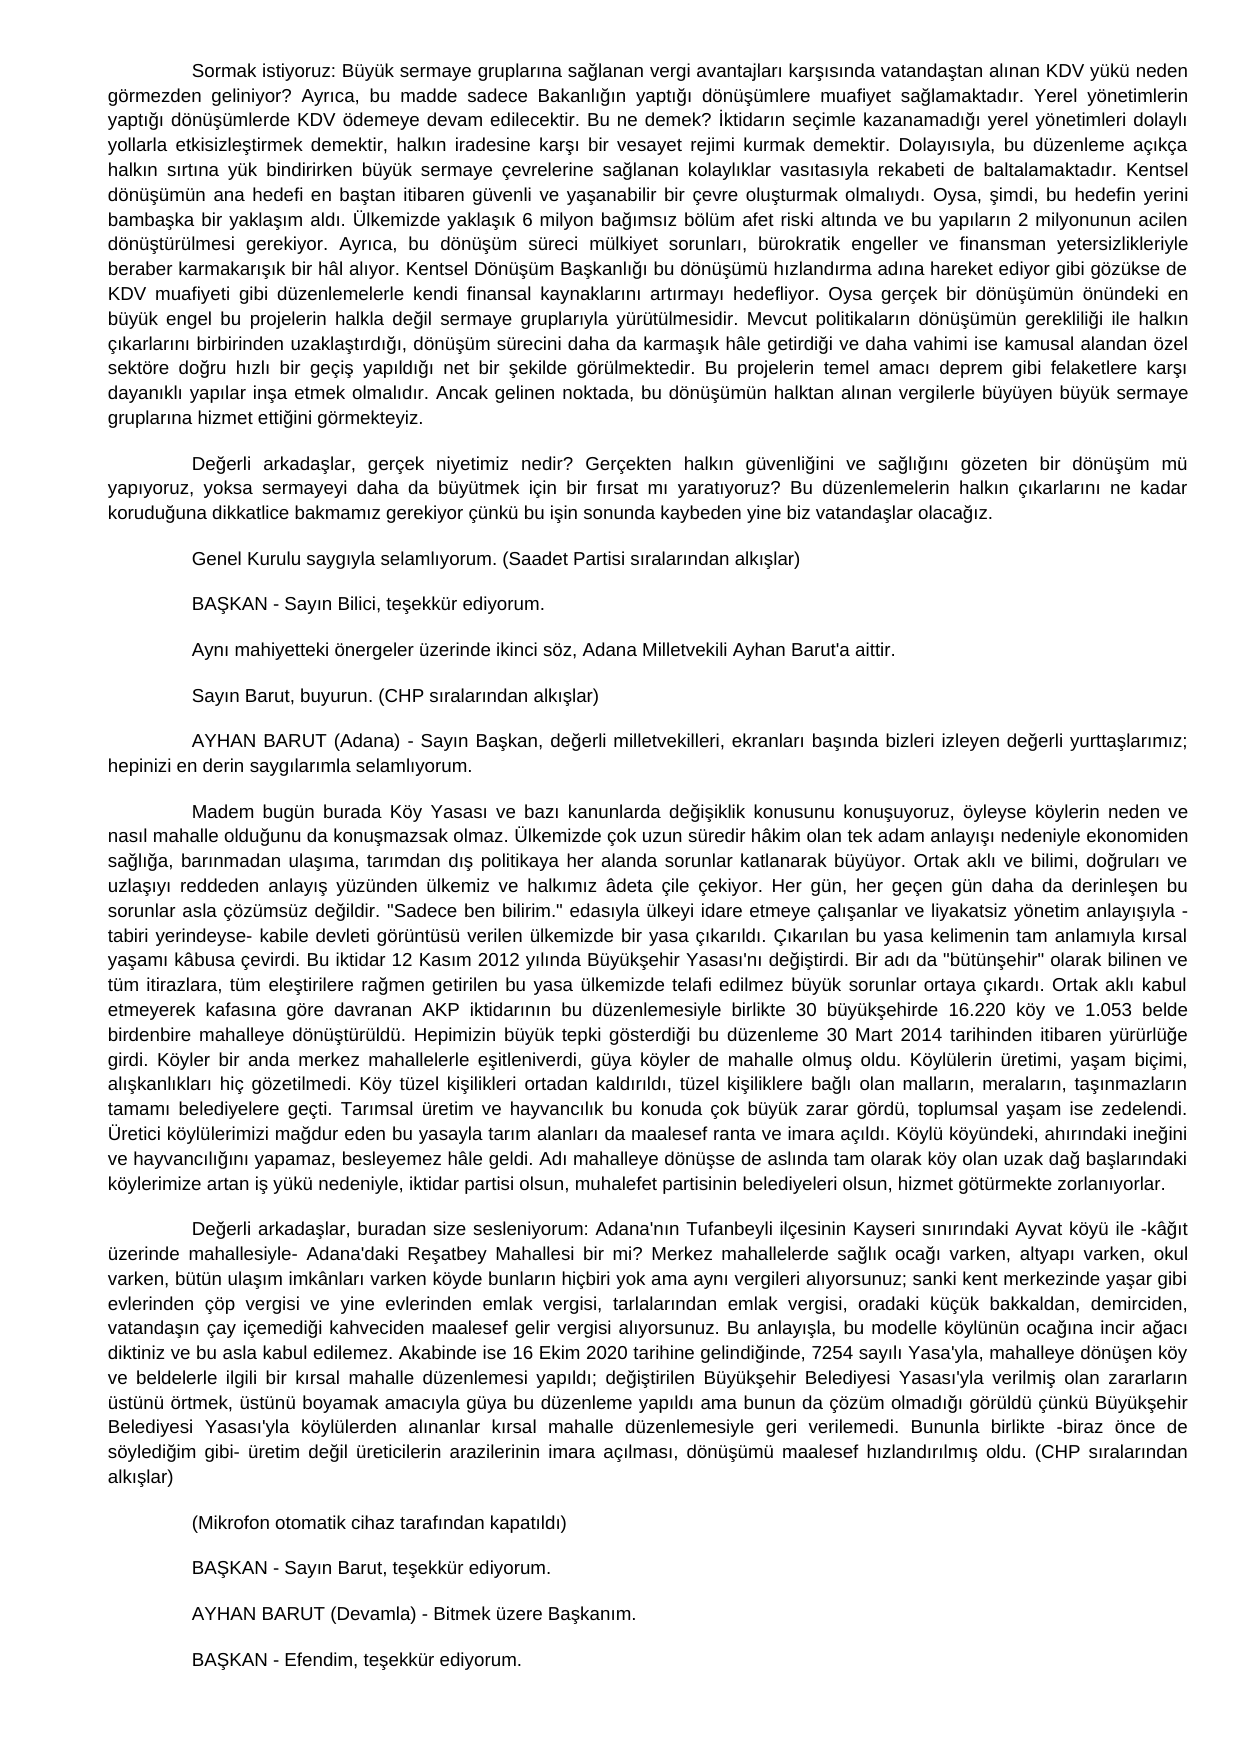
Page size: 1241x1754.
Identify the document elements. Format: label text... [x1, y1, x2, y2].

text Değerli arkadaşlar, gerçek niyetimiz nedir? Gerçekten halkın güvenliğini ve sağlığını gözeten bir dönüşüm mü yapıyoruz, yoksa sermayeyi daha da büyütmek için bir fırsat mı yaratıyoruz? Bu düzenlemelerin halkın çıkarlarını ne kadar koruduğuna dikkatlice bakmamız gerekiyor çünkü bu işin sonunda kaybeden yine biz vatandaşlar olacağız. [108, 452, 1189, 523]
text (Mikrofon otomatik cihaz tarafından kapatıldı) [108, 1512, 1189, 1533]
text BAŞKAN - Sayın Bilici, teşekkür ediyorum. [108, 593, 1189, 615]
text Sormak istiyoruz: Büyük sermaye gruplarına sağlanan vergi avantajları karşısında vatandaştan alınan KDV yükü neden görmezden geliniyor? Ayrıca, bu madde sadece Bakanlığın yaptığı dönüşümlere muafiyet sağlamaktadır. Yerel yönetimlerin yaptığı dönüşümlerde KDV ödemeye devam edilecektir. Bu ne demek? İktidarın seçimle kazanamadığı yerel yönetimleri dolaylı yollarla etkisizleştirmek demektir, halkın iradesine karşı bir vesayet rejimi kurmak demektir. Dolayısıyla, bu düzenleme açıkça halkın sırtına yük bindirirken büyük sermaye çevrelerine sağlanan kolaylıklar vasıtasıyla rekabeti de baltalamaktadır. Kentsel dönüşümün ana hedefi en baştan itibaren güvenli ve yaşanabilir bir çevre oluşturmak olmalıydı. Oysa, şimdi, bu hedefin yerini bambaşka bir yaklaşım aldı. Ülkemizde yaklaşık 6 milyon bağımsız bölüm afet riski altında ve bu yapıların 2 milyonunun acilen dönüştürülmesi gerekiyor. Ayrıca, bu dönüşüm süreci mülkiyet sorunları, bürokratik engeller ve finansman yetersizlikleriyle beraber karmakarışık bir hâl alıyor. Kentsel Dönüşüm Başkanlığı bu dönüşümü hızlandırma adına hareket ediyor gibi gözükse de KDV muafiyeti gibi düzenlemelerle kendi finansal kaynaklarını artırmayı hedefliyor. Oysa gerçek bir dönüşümün önündeki en büyük engel bu projelerin halkla değil sermaye gruplarıyla yürütülmesidir. Mevcut politikaların dönüşümün gerekliliği ile halkın çıkarlarını birbirinden uzaklaştırdığı, dönüşüm sürecini daha da karmaşık hâle getirdiği ve daha vahimi ise kamusal alandan özel sektöre doğru hızlı bir geçiş yapıldığı net bir şekilde görülmektedir. Bu projelerin temel amacı deprem gibi felaketlere karşı dayanıklı yapılar inşa etmek olmalıdır. Ancak gelinen noktada, bu dönüşümün halktan alınan vergilerle büyüyen büyük sermaye gruplarına hizmet ettiğini görmekteyiz. [108, 60, 1189, 428]
text Genel Kurulu saygıyla selamlıyorum. (Saadet Partisi sıralarından alkışlar) [108, 548, 1189, 569]
text BAŞKAN - Sayın Barut, teşekkür ediyorum. [108, 1557, 1189, 1579]
text AYHAN BARUT (Devamla) - Bitmek üzere Başkanım. [108, 1603, 1189, 1624]
text Aynı mahiyetteki önergeler üzerinde ikinci söz, Adana Milletvekili Ayhan Barut'a aittir. [108, 639, 1189, 660]
text Madem bugün burada Köy Yasası ve bazı kanunlarda değişiklik konusunu konuşuyoruz, öyleyse köylerin neden ve nasıl mahalle olduğunu da konuşmazsak olmaz. Ülkemizde çok uzun süredir hâkim olan tek adam anlayışı nedeniyle ekonomiden sağlığa, barınmadan ulaşıma, tarımdan dış politikaya her alanda sorunlar katlanarak büyüyor. Ortak aklı ve bilimi, doğruları ve uzlaşıyı reddeden anlayış yüzünden ülkemiz ve halkımız âdeta çile çekiyor. Her gün, her geçen gün daha da derinleşen bu sorunlar asla çözümsüz değildir. "Sadece ben bilirim." edasıyla ülkeyi idare etmeye çalışanlar ve liyakatsiz yönetim anlayışıyla -tabiri yerindeyse- kabile devleti görüntüsü verilen ülkemizde bir yasa çıkarıldı. Çıkarılan bu yasa kelimenin tam anlamıyla kırsal yaşamı kâbusa çevirdi. Bu iktidar 12 Kasım 2012 yılında Büyükşehir Yasası'nı değiştirdi. Bir adı da "bütünşehir" olarak bilinen ve tüm itirazlara, tüm eleştirilere rağmen getirilen bu yasa ülkemizde telafi edilmez büyük sorunlar ortaya çıkardı. Ortak aklı kabul etmeyerek kafasına göre davranan AKP iktidarının bu düzenlemesiyle birlikte 30 büyükşehirde 16.220 köy ve 1.053 belde birdenbire mahalleye dönüştürüldü. Hepimizin büyük tepki gösterdiği bu düzenleme 30 Mart 2014 tarihinden itibaren yürürlüğe girdi. Köyler bir anda merkez mahallelerle eşitleniverdi, güya köyler de mahalle olmuş oldu. Köylülerin üretimi, yaşam biçimi, alışkanlıkları hiç gözetilmedi. Köy tüzel kişilikleri ortadan kaldırıldı, tüzel kişiliklere bağlı olan malların, meraların, taşınmazların tamamı belediyelere geçti. Tarımsal üretim ve hayvancılık bu konuda çok büyük zarar gördü, toplumsal yaşam ise zedelendi. Üretici köylülerimizi mağdur eden bu yasayla tarım alanları da maalesef ranta ve imara açıldı. Köylü köyündeki, ahırındaki ineğini ve hayvancılığını yapamaz, besleyemez hâle geldi. Adı mahalleye dönüşse de aslında tam olarak köy olan uzak dağ başlarındaki köylerimize artan iş yükü nedeniyle, iktidar partisi olsun, muhalefet partisinin belediyeleri olsun, hizmet götürmekte zorlanıyorlar. [108, 801, 1189, 1194]
text Değerli arkadaşlar, buradan size sesleniyorum: Adana'nın Tufanbeyli ilçesinin Kayseri sınırındaki Ayvat köyü ile -kâğıt üzerinde mahallesiyle- Adana'daki Reşatbey Mahallesi bir mi? Merkez mahallelerde sağlık ocağı varken, altyapı varken, okul varken, bütün ulaşım imkânları varken köyde bunların hiçbiri yok ama aynı vergileri alıyorsunuz; sanki kent merkezinde yaşar gibi evlerinden çöp vergisi ve yine evlerinden emlak vergisi, tarlalarından emlak vergisi, oradaki küçük bakkaldan, demirciden, vatandaşın çay içemediği kahveciden maalesef gelir vergisi alıyorsunuz. Bu anlayışla, bu modelle köylünün ocağına incir ağacı diktiniz ve bu asla kabul edilemez. Akabinde ise 16 Ekim 2020 tarihine gelindiğinde, 7254 sayılı Yasa'yla, mahalleye dönüşen köy ve beldelerle ilgili bir kırsal mahalle düzenlemesi yapıldı; değiştirilen Büyükşehir Belediyesi Yasası'yla verilmiş olan zararların üstünü örtmek, üstünü boyamak amacıyla güya bu düzenleme yapıldı ama bunun da çözüm olmadığı görüldü çünkü Büyükşehir Belediyesi Yasası'yla köylülerden alınanlar kırsal mahalle düzenlemesiyle geri verilemedi. Bununla birlikte -biraz önce de söylediğim gibi- üretim değil üreticilerin arazilerinin imara açılması, dönüşümü maalesef hızlandırılmış oldu. (CHP sıralarından alkışlar) [108, 1218, 1189, 1487]
text AYHAN BARUT (Adana) - Sayın Başkan, değerli milletvekilleri, ekranları başında bizleri izleyen değerli yurttaşlarımız; hepinizi en derin saygılarımla selamlıyorum. [108, 730, 1189, 776]
text BAŞKAN - Efendim, teşekkür ediyorum. [108, 1648, 1189, 1670]
text Sayın Barut, buyurun. (CHP sıralarından alkışlar) [108, 684, 1189, 706]
